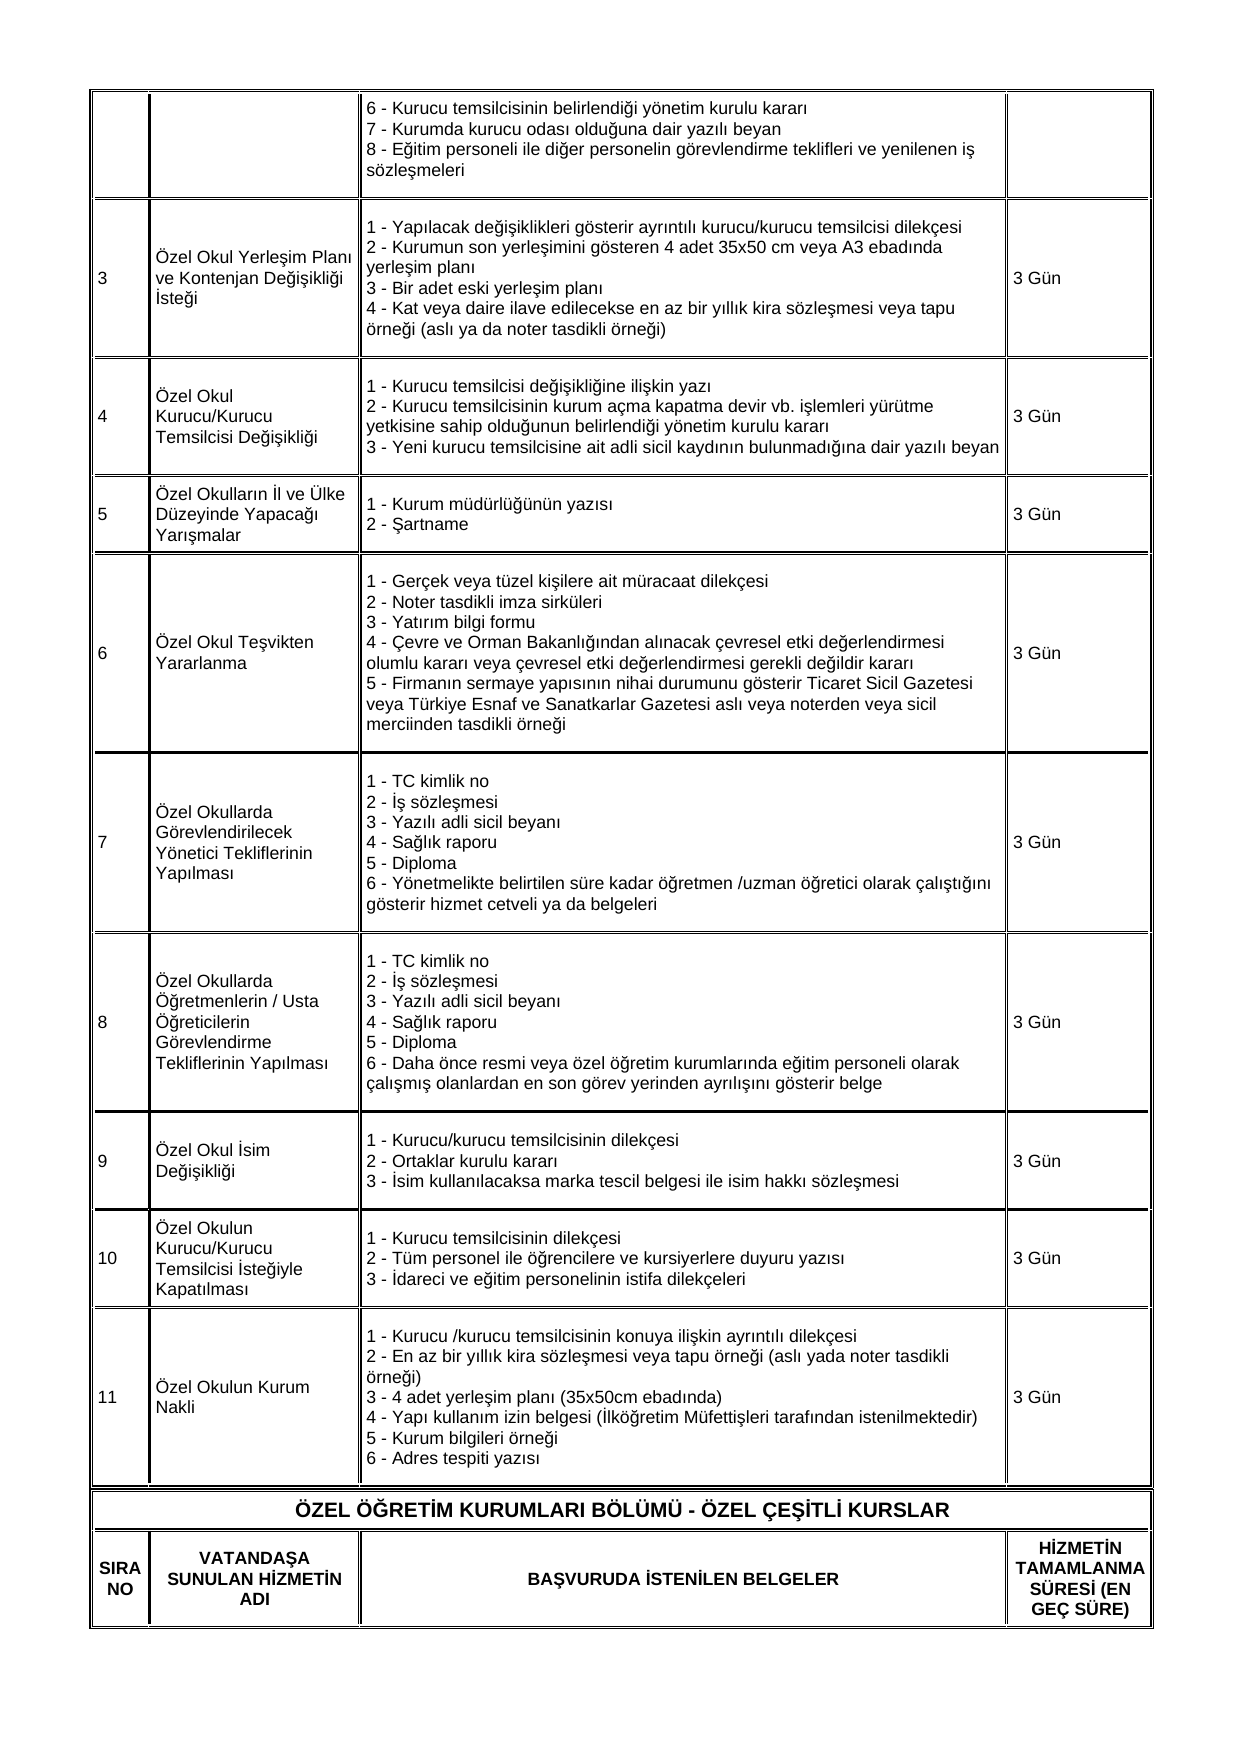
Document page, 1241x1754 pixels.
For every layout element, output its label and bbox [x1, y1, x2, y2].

table_cell [91, 1492, 1152, 1628]
table_cell [91, 90, 1152, 1488]
